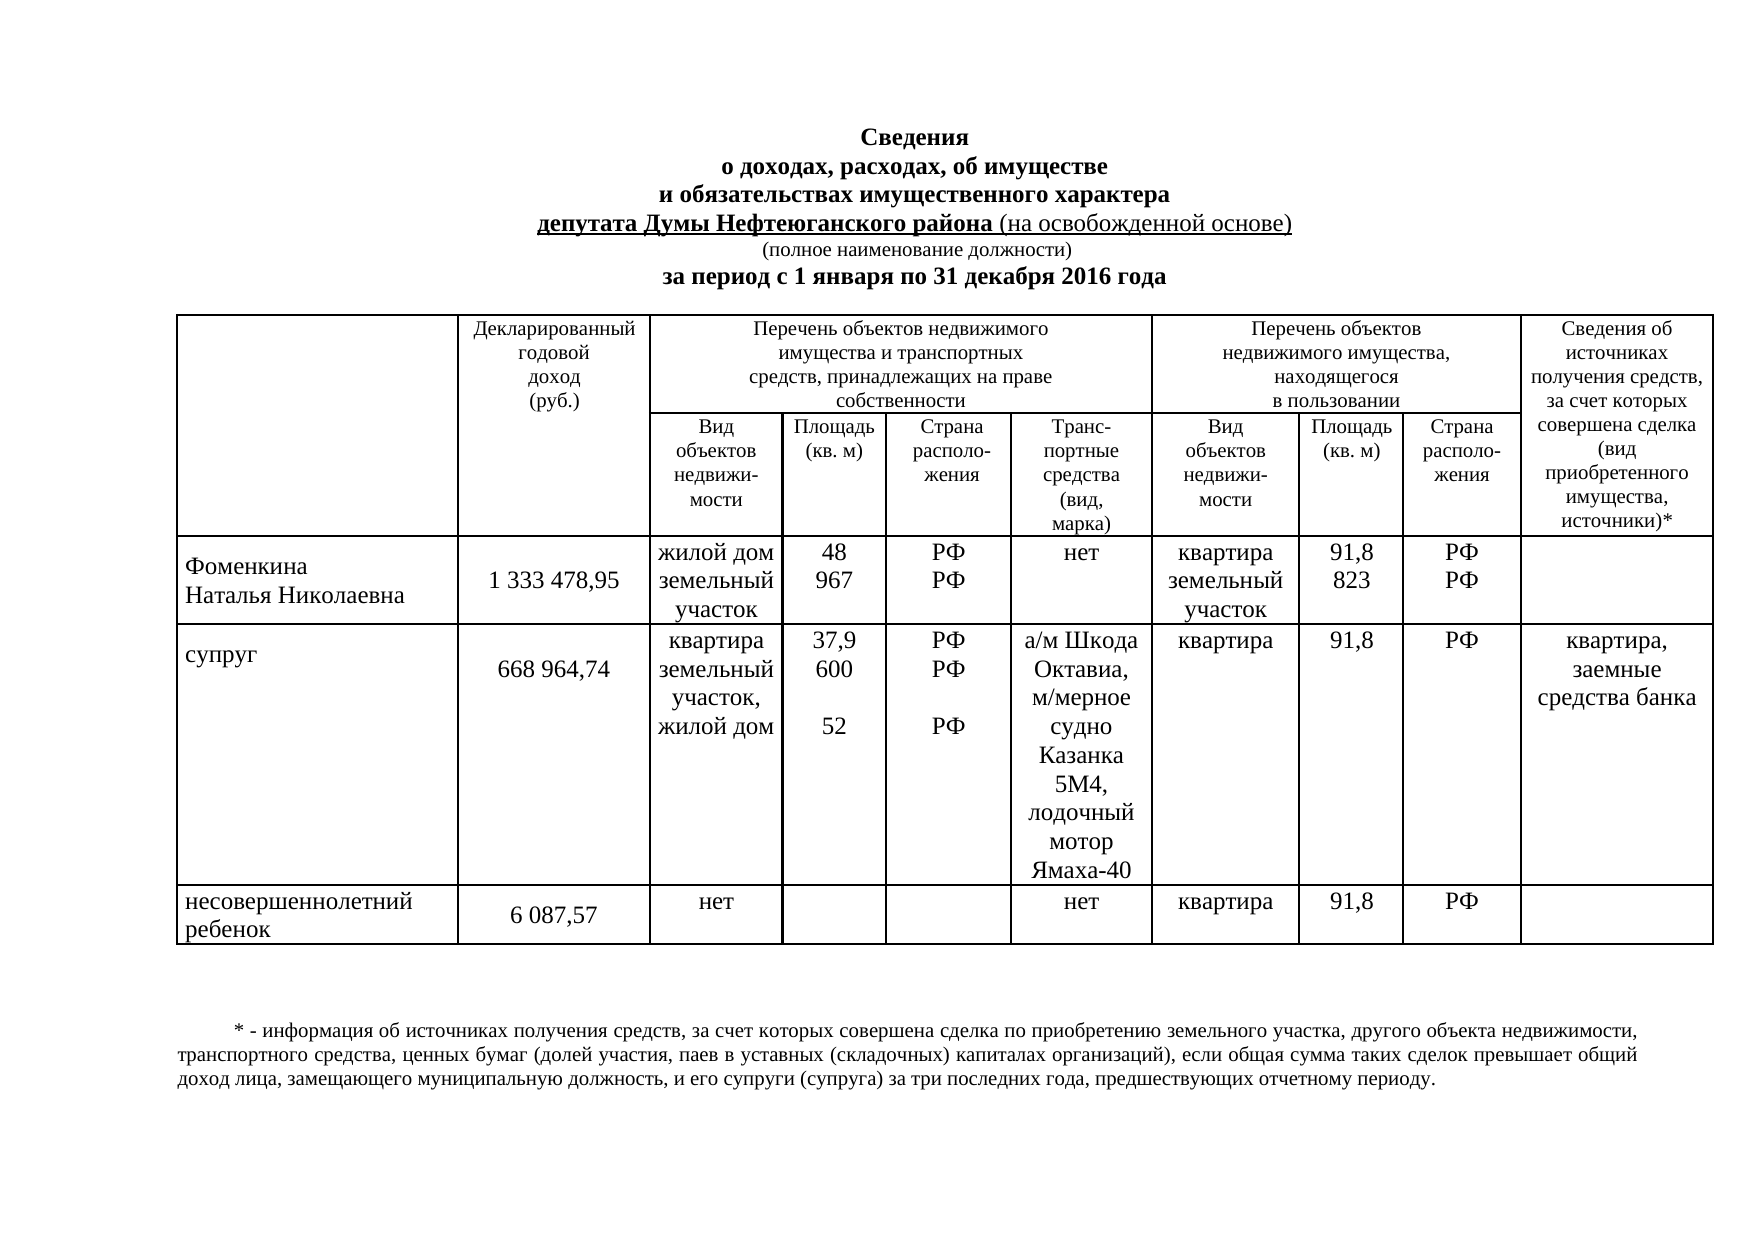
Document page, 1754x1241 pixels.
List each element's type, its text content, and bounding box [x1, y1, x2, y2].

table_cell супруг [178, 625, 457, 884]
table_cell РФ [1404, 625, 1520, 884]
table_cell Площадь (кв. м) [1300, 414, 1402, 534]
table_header Перечень объектов недвижимого имущества, находящегося в пользовании [1153, 316, 1520, 412]
text Сведения [118, 122, 1636, 151]
table_cell РФ РФ [887, 537, 1010, 623]
table_header Перечень объектов недвижимого имущества и транспортных средств, принадлежащих на праве собственности [651, 316, 1151, 412]
table_cell [887, 886, 1010, 943]
table_cell Транс- портные средства (вид, марка) [1012, 414, 1151, 534]
table_cell 1 333 478,95 [459, 537, 649, 623]
table_cell 6 087,57 [459, 886, 649, 943]
table_header Сведения об источниках получения средств, за счет которых совершена сделка (вид приобретенного имущества, источники)* [1522, 316, 1712, 534]
text и обязательствах имущественного характера [118, 179, 1636, 208]
table_cell а/м Шкода Октавиа, м/мерное судно Казанка 5М4, лодочный мотор Ямаха-40 [1012, 625, 1151, 884]
table_cell [1522, 537, 1712, 623]
table_cell Вид объектов недвижи- мости [651, 414, 781, 534]
table_header [178, 316, 457, 534]
text депутата Думы Нефтеюганского района (на освобожденной основе) [118, 208, 1636, 237]
text за период с 1 января по 31 декабря 2016 года [118, 261, 1636, 290]
table_cell нет [1012, 886, 1151, 943]
table_cell Вид объектов недвижи-мости [1153, 414, 1298, 534]
table_cell 91,8 [1300, 886, 1402, 943]
table_cell нет [1012, 537, 1151, 623]
text (полное наименование должности) [118, 237, 1636, 261]
table_cell Площадь (кв. м) [784, 414, 885, 534]
table_cell квартира земельный участок [1153, 537, 1298, 623]
table_cell Фоменкина Наталья Николаевна [178, 537, 457, 623]
table_header Декларированный годовой доход (руб.) [459, 316, 649, 534]
table_cell нет [651, 886, 781, 943]
table_cell квартира [1153, 625, 1298, 884]
table_cell 668 964,74 [459, 625, 649, 884]
table_cell 37,9 600 52 [784, 625, 885, 884]
text о доходах, расходах, об имуществе [118, 151, 1636, 179]
table_cell квартира, заемные средства банка [1522, 625, 1712, 884]
table_cell Страна располо- жения [1404, 414, 1520, 534]
table_cell несовершеннолетний ребенок [178, 886, 457, 943]
table_cell квартира земельный участок, жилой дом [651, 625, 781, 884]
table_cell РФ РФ РФ [887, 625, 1010, 884]
table_cell 91,8 823 [1300, 537, 1402, 623]
table_cell [784, 886, 885, 943]
table_cell квартира [1153, 886, 1298, 943]
table_cell РФ [1404, 886, 1520, 943]
table_cell [1522, 886, 1712, 943]
table_cell 91,8 [1300, 625, 1402, 884]
table_cell жилой дом земельный участок [651, 537, 781, 623]
table_cell РФ РФ [1404, 537, 1520, 623]
table_cell Страна располо- жения [887, 414, 1010, 534]
text * - информация об источниках получения средств, за счет которых совершена сделка по приобретению земельного участка, другого объекта недвижимости, транспортного средства, ценных бумаг (долей участия, паев в уставных (складочных) капиталах организаций), если общая сумма таких сделок превышает общий доход лица, замещающего муниципальную должность, и его супруги (супруга) за три последних года, предшествующих отчетному периоду. [177, 1018, 1639, 1090]
table_cell 48 967 [784, 537, 885, 623]
